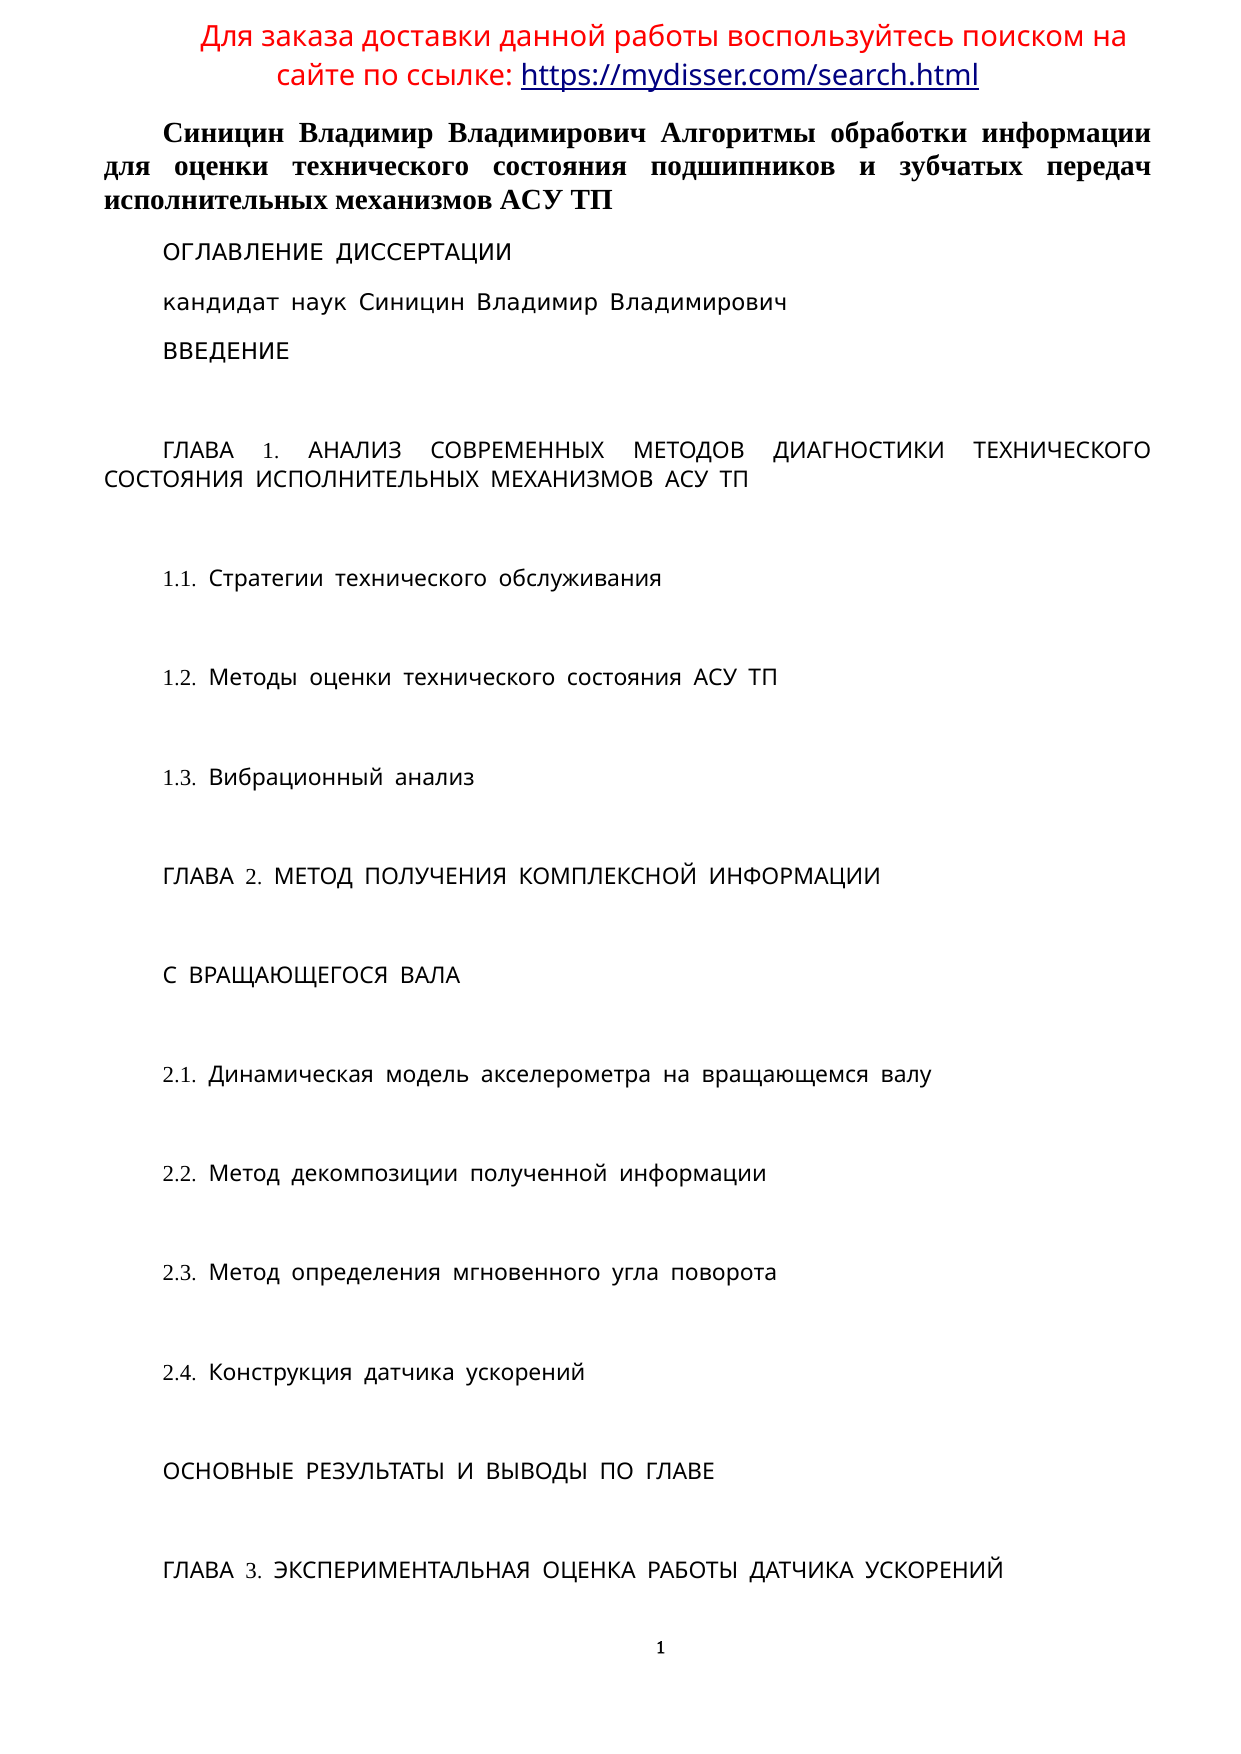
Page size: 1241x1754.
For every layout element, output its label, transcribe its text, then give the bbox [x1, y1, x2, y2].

text 2.2. Метод декомпозиции полученной информации [103, 1158, 1152, 1186]
text ОГЛАВЛЕНИЕ ДИССЕРТАЦИИ [103, 236, 1152, 265]
text ОСНОВНЫЕ РЕЗУЛЬТАТЫ И ВЫВОДЫ ПО ГЛАВЕ [103, 1455, 1152, 1484]
text кандидат наук Синицин Владимир Владимирович [103, 286, 1152, 315]
text 1.2. Методы оценки технического состояния АСУ ТП [103, 662, 1152, 691]
text 1.1. Стратегии технического обслуживания [103, 563, 1152, 591]
text ГЛАВА 3. ЭКСПЕРИМЕНТАЛЬНАЯ ОЦЕНКА РАБОТЫ ДАТЧИКА УСКОРЕНИЙ [103, 1554, 1152, 1583]
text 2.3. Метод определения мгновенного угла поворота [103, 1257, 1152, 1286]
text С ВРАЩАЮЩЕГОСЯ ВАЛА [103, 959, 1152, 988]
text 2.1. Динамическая модель акселерометра на вращающемся валу [103, 1058, 1152, 1087]
text ГЛАВА 2. МЕТОД ПОЛУЧЕНИЯ КОМПЛЕКСНОЙ ИНФОРМАЦИИ [103, 860, 1152, 889]
text 1.3. Вибрационный анализ [103, 761, 1152, 790]
text ГЛАВА 1. АНАЛИЗ СОВРЕМЕННЫХ МЕТОДОВ ДИАГНОСТИКИ ТЕХНИЧЕСКОГО СОСТОЯНИЯ ИСПОЛНИТЕЛЬНЫХ МЕХАНИЗМОВ АСУ ТП [103, 435, 1152, 492]
text Синицин Владимир Владимирович Алгоритмы обработки информации для оценки технического состояния подшипников и зубчатых передач исполнительных механизмов АСУ ТП [103, 115, 1152, 216]
text 2.4. Конструкция датчика ускорений [103, 1356, 1152, 1385]
text ВВЕДЕНИЕ [103, 336, 1152, 364]
